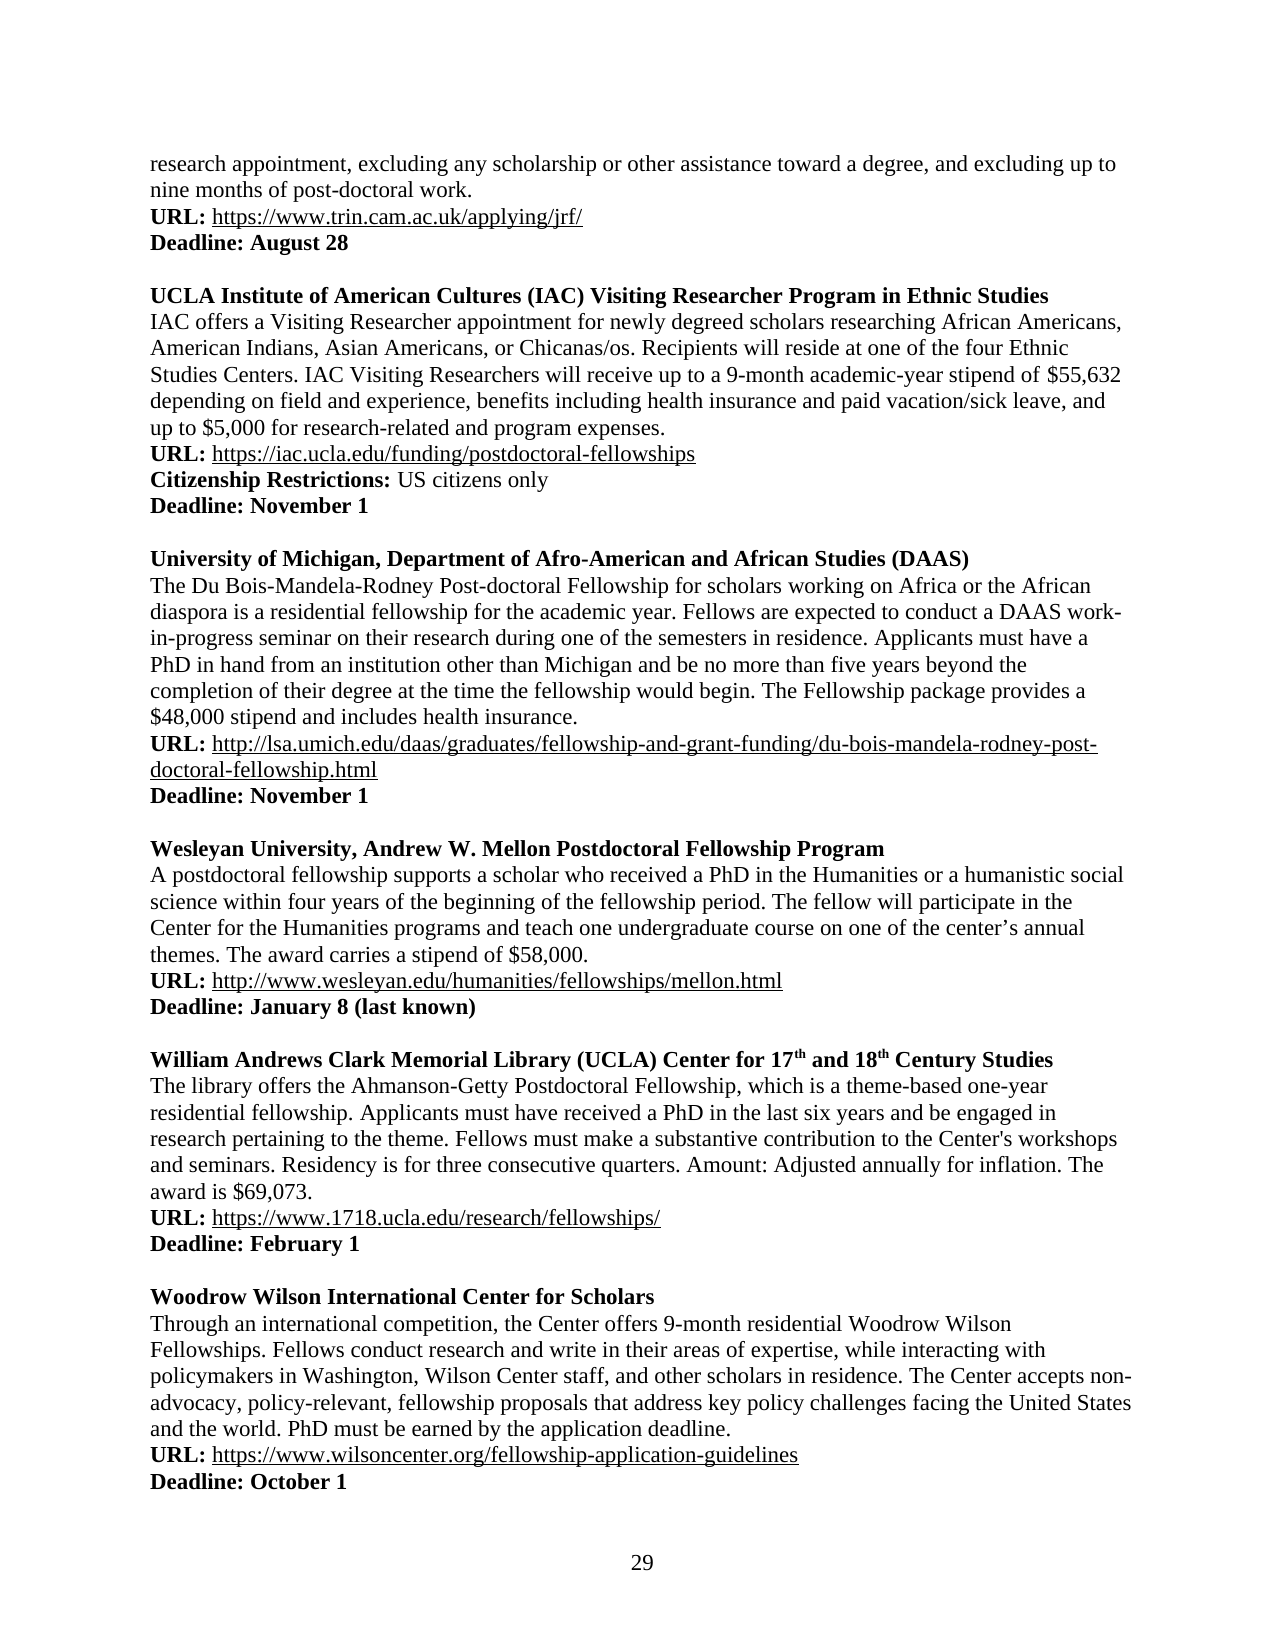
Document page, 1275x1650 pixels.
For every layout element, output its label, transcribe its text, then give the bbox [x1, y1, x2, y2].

text URL: https://www.1718.ucla.edu/research/fellowships/ [150, 1204, 1134, 1231]
text URL: http://lsa.umich.edu/daas/graduates/fellowship-and-grant-funding/du-bois-mandela-rodney-post-doctoral-fellowship.html [150, 730, 1134, 782]
text URL: http://www.wesleyan.edu/humanities/fellowships/mellon.html [150, 967, 1134, 993]
subtitle Wesleyan University, Andrew W. Mellon Postdoctoral Fellowship Program [150, 835, 1134, 862]
text Citizenship Restrictions: US citizens only [150, 466, 1134, 493]
subtitle William Andrews Clark Memorial Library (UCLA) Center for 17th and 18th Century Studies [150, 1046, 1134, 1072]
text URL: https://www.wilsoncenter.org/fellowship-application-guidelines [150, 1441, 1134, 1468]
text Deadline: August 28 [150, 229, 1134, 255]
subtitle UCLA Institute of American Cultures (IAC) Visiting Researcher Program in Ethnic Studies [150, 282, 1134, 308]
text Deadline: January 8 (last known) [150, 993, 1134, 1020]
text URL: https://www.trin.cam.ac.uk/applying/jrf/ [150, 203, 1134, 229]
text IAC offers a Visiting Researcher appointment for newly degreed scholars researching African Americans, American Indians, Asian Americans, or Chicanas/os. Recipients will reside at one of the four Ethnic Studies Centers. IAC Visiting Researchers will receive up to a 9-month academic-year stipend of $55,632 depending on field and experience, benefits including health insurance and paid vacation/sick leave, and up to $5,000 for research-related and program expenses. [150, 308, 1134, 440]
text Deadline: October 1 [150, 1468, 1134, 1494]
text Deadline: February 1 [150, 1231, 1134, 1257]
text A postdoctoral fellowship supports a scholar who received a PhD in the Humanities or a humanistic social science within four years of the beginning of the fellowship period. The fellow will participate in the Center for the Humanities programs and teach one undergraduate course on one of the center’s annual themes. The award carries a stipend of $58,000. [150, 862, 1134, 967]
text Through an international competition, the Center offers 9-month residential Woodrow Wilson Fellowships. Fellows conduct research and write in their areas of expertise, while interacting with policymakers in Washington, Wilson Center staff, and other scholars in residence. The Center accepts non-advocacy, policy-relevant, fellowship proposals that address key policy challenges facing the United States and the world. PhD must be earned by the application deadline. [150, 1309, 1134, 1441]
text Deadline: November 1 [150, 493, 1134, 519]
text URL: https://iac.ucla.edu/funding/postdoctoral-fellowships [150, 440, 1134, 466]
subtitle University of Michigan, Department of Afro-American and African Studies (DAAS) [150, 545, 1134, 572]
text The library offers the Ahmanson-Getty Postdoctoral Fellowship, which is a theme-based one-year residential fellowship. Applicants must have received a PhD in the last six years and be engaged in research pertaining to the theme. Fellows must make a substantive contribution to the Center's workshops and seminars. Residency is for three consecutive quarters. Amount: Adjusted annually for inflation. The award is $69,073. [150, 1072, 1134, 1204]
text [150, 150, 1134, 203]
subtitle Woodrow Wilson International Center for Scholars [150, 1283, 1134, 1309]
text The Du Bois-Mandela-Rodney Post-doctoral Fellowship for scholars working on Africa or the African diaspora is a residential fellowship for the academic year. Fellows are expected to conduct a DAAS work-in-progress seminar on their research during one of the semesters in residence. Applicants must have a PhD in hand from an institution other than Michigan and be no more than five years beyond the completion of their degree at the time the fellowship would begin. The Fellowship package provides a $48,000 stipend and includes health insurance. [150, 572, 1134, 730]
text Deadline: November 1 [150, 782, 1134, 809]
